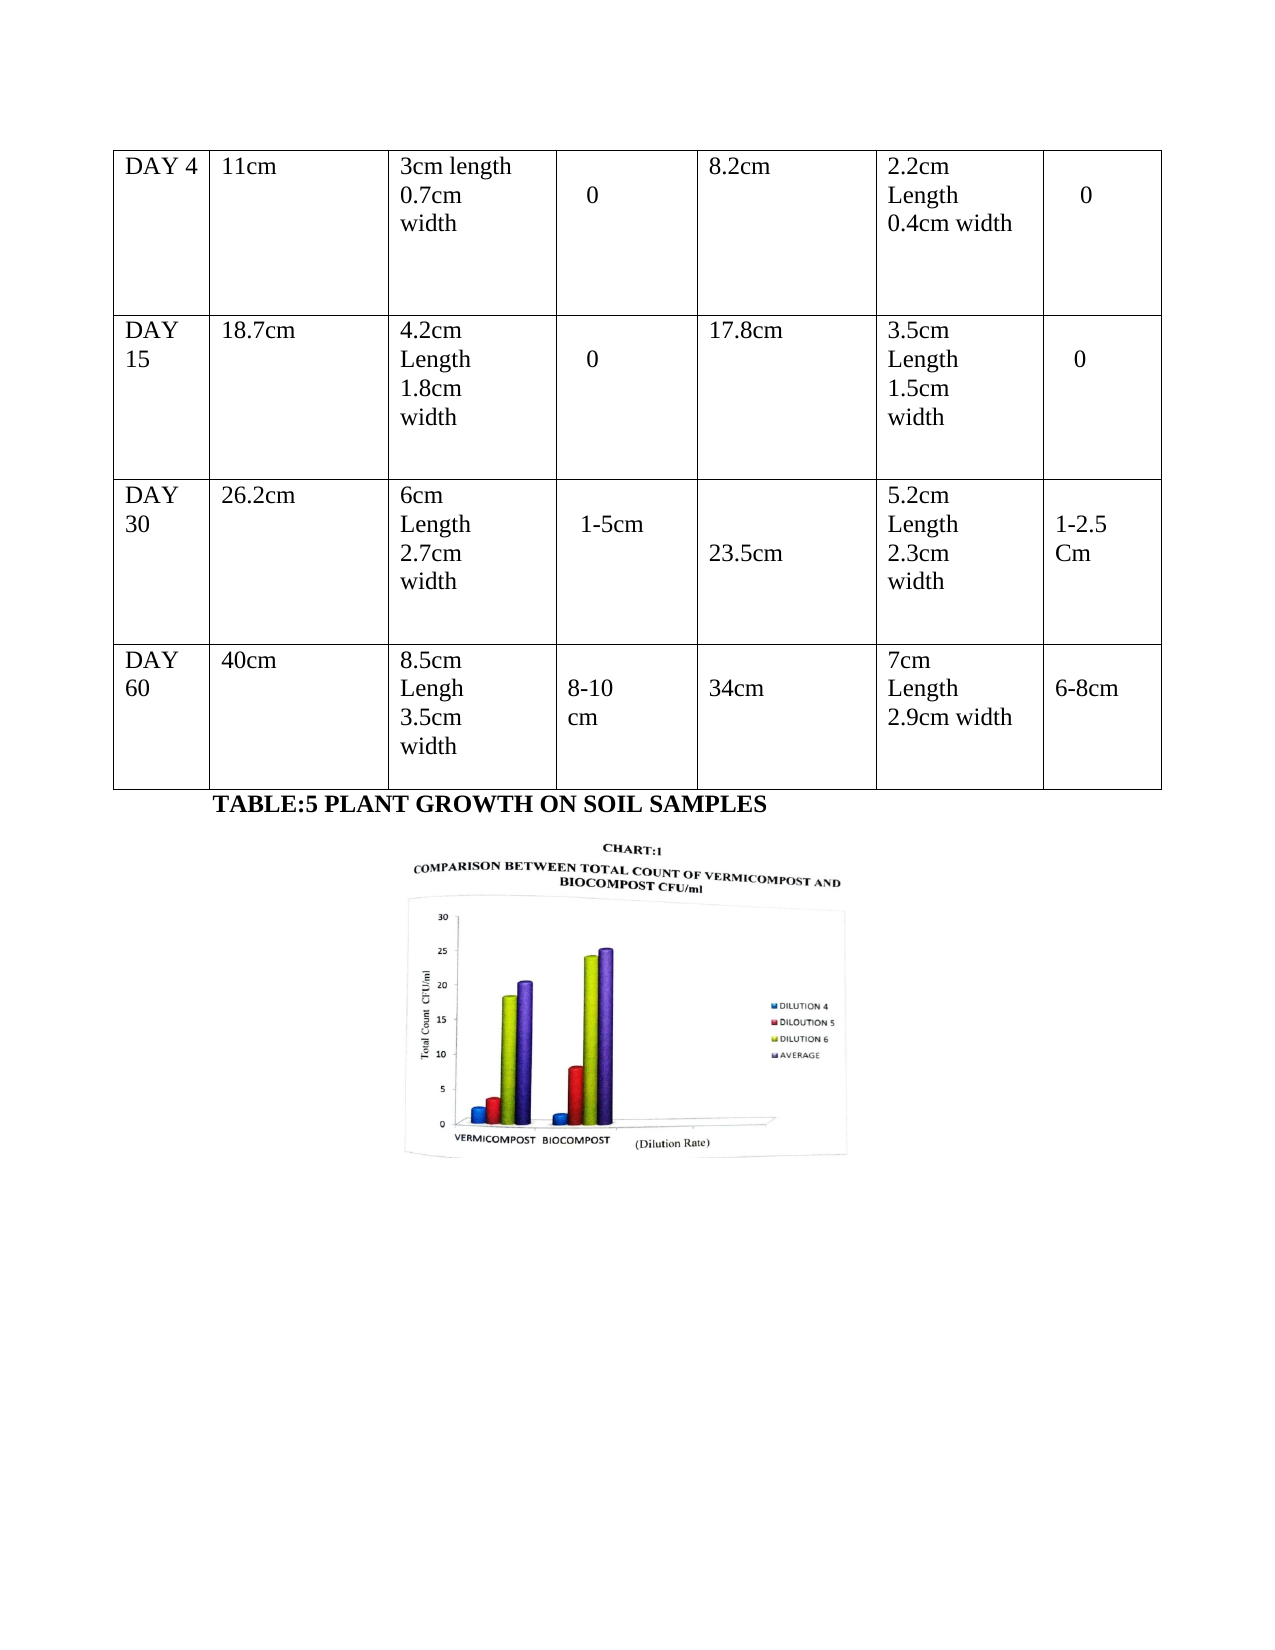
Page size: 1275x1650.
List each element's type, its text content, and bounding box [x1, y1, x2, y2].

table_cell 34cm [698, 645, 876, 788]
table_cell DAY 15 [114, 316, 209, 479]
text TABLE:5 PLANT GROWTH ON SOIL SAMPLES [150, 790, 1125, 818]
table_cell 18.7cm [210, 316, 388, 479]
table_cell 6cm Length 2.7cm width [389, 480, 556, 644]
table_cell 0 [557, 316, 697, 479]
table_cell 4.2cm Length 1.8cm width [389, 316, 556, 479]
table_cell 40cm [210, 645, 388, 788]
table_cell 8-10 cm [557, 645, 697, 788]
table_cell DAY 30 [114, 480, 209, 644]
table_cell 2.2cm Length 0.4cm width [877, 151, 1043, 314]
table_cell DAY 4 [114, 151, 209, 314]
table_cell 8.5cm Lengh 3.5cm width [389, 645, 556, 788]
table_cell 8.2cm [698, 151, 876, 314]
table_cell 7cm Length 2.9cm width [877, 645, 1043, 788]
table_cell 17.8cm [698, 316, 876, 479]
picture [393, 837, 849, 1158]
table_cell 3cm length 0.7cm width [389, 151, 556, 314]
table_cell 0 [557, 151, 697, 314]
table_cell 0 [1044, 151, 1161, 314]
table_cell 26.2cm [210, 480, 388, 644]
table_cell 1-5cm [557, 480, 697, 644]
table_cell 23.5cm [698, 480, 876, 644]
table_cell 11cm [210, 151, 388, 314]
table_cell 0 [1044, 316, 1161, 479]
table_cell 5.2cm Length 2.3cm width [877, 480, 1043, 644]
table_cell 1-2.5 Cm [1044, 480, 1161, 644]
table_cell DAY 60 [114, 645, 209, 788]
table_cell 6-8cm [1044, 645, 1161, 788]
table_cell 3.5cm Length 1.5cm width [877, 316, 1043, 479]
